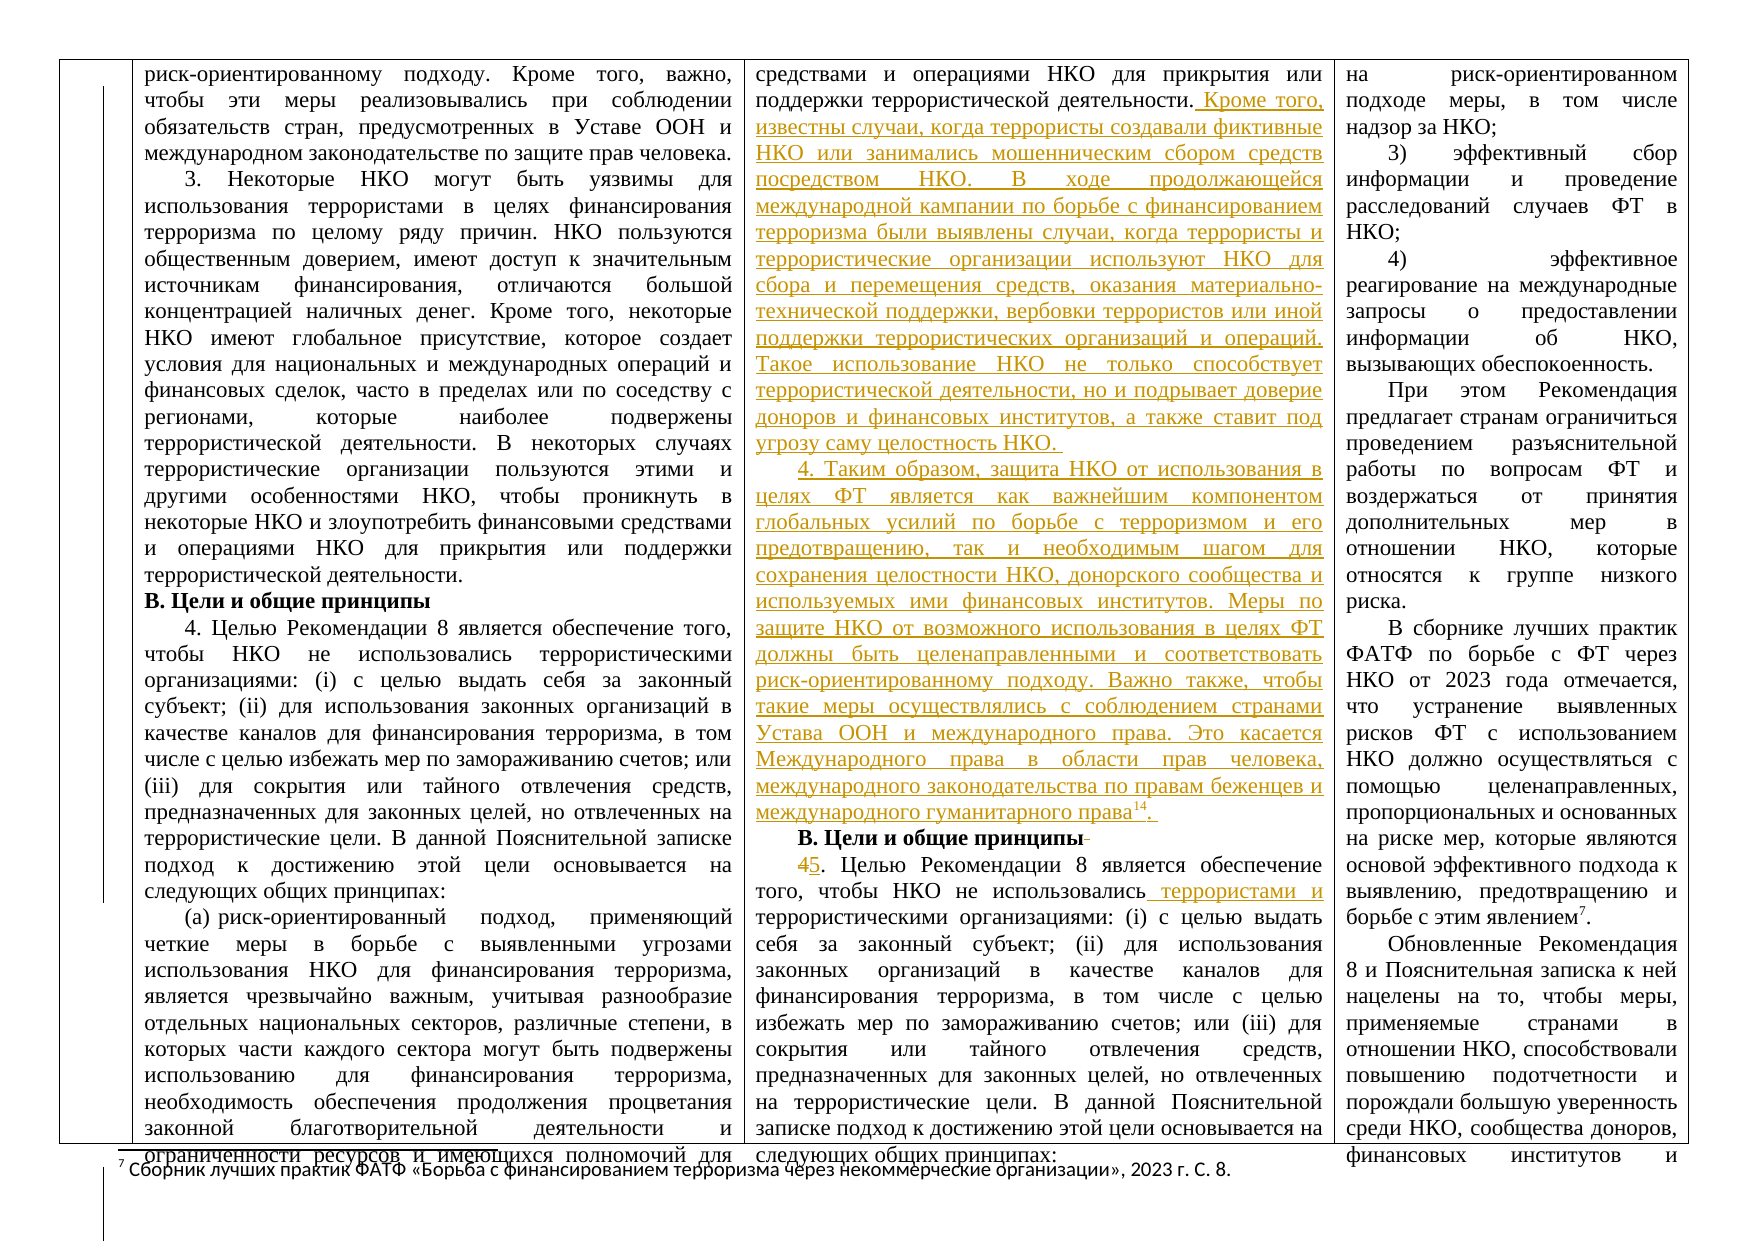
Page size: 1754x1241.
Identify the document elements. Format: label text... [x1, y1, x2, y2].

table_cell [133, 60, 744, 1143]
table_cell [745, 60, 1334, 1143]
table_cell ПЗР.8 [60, 60, 132, 1143]
